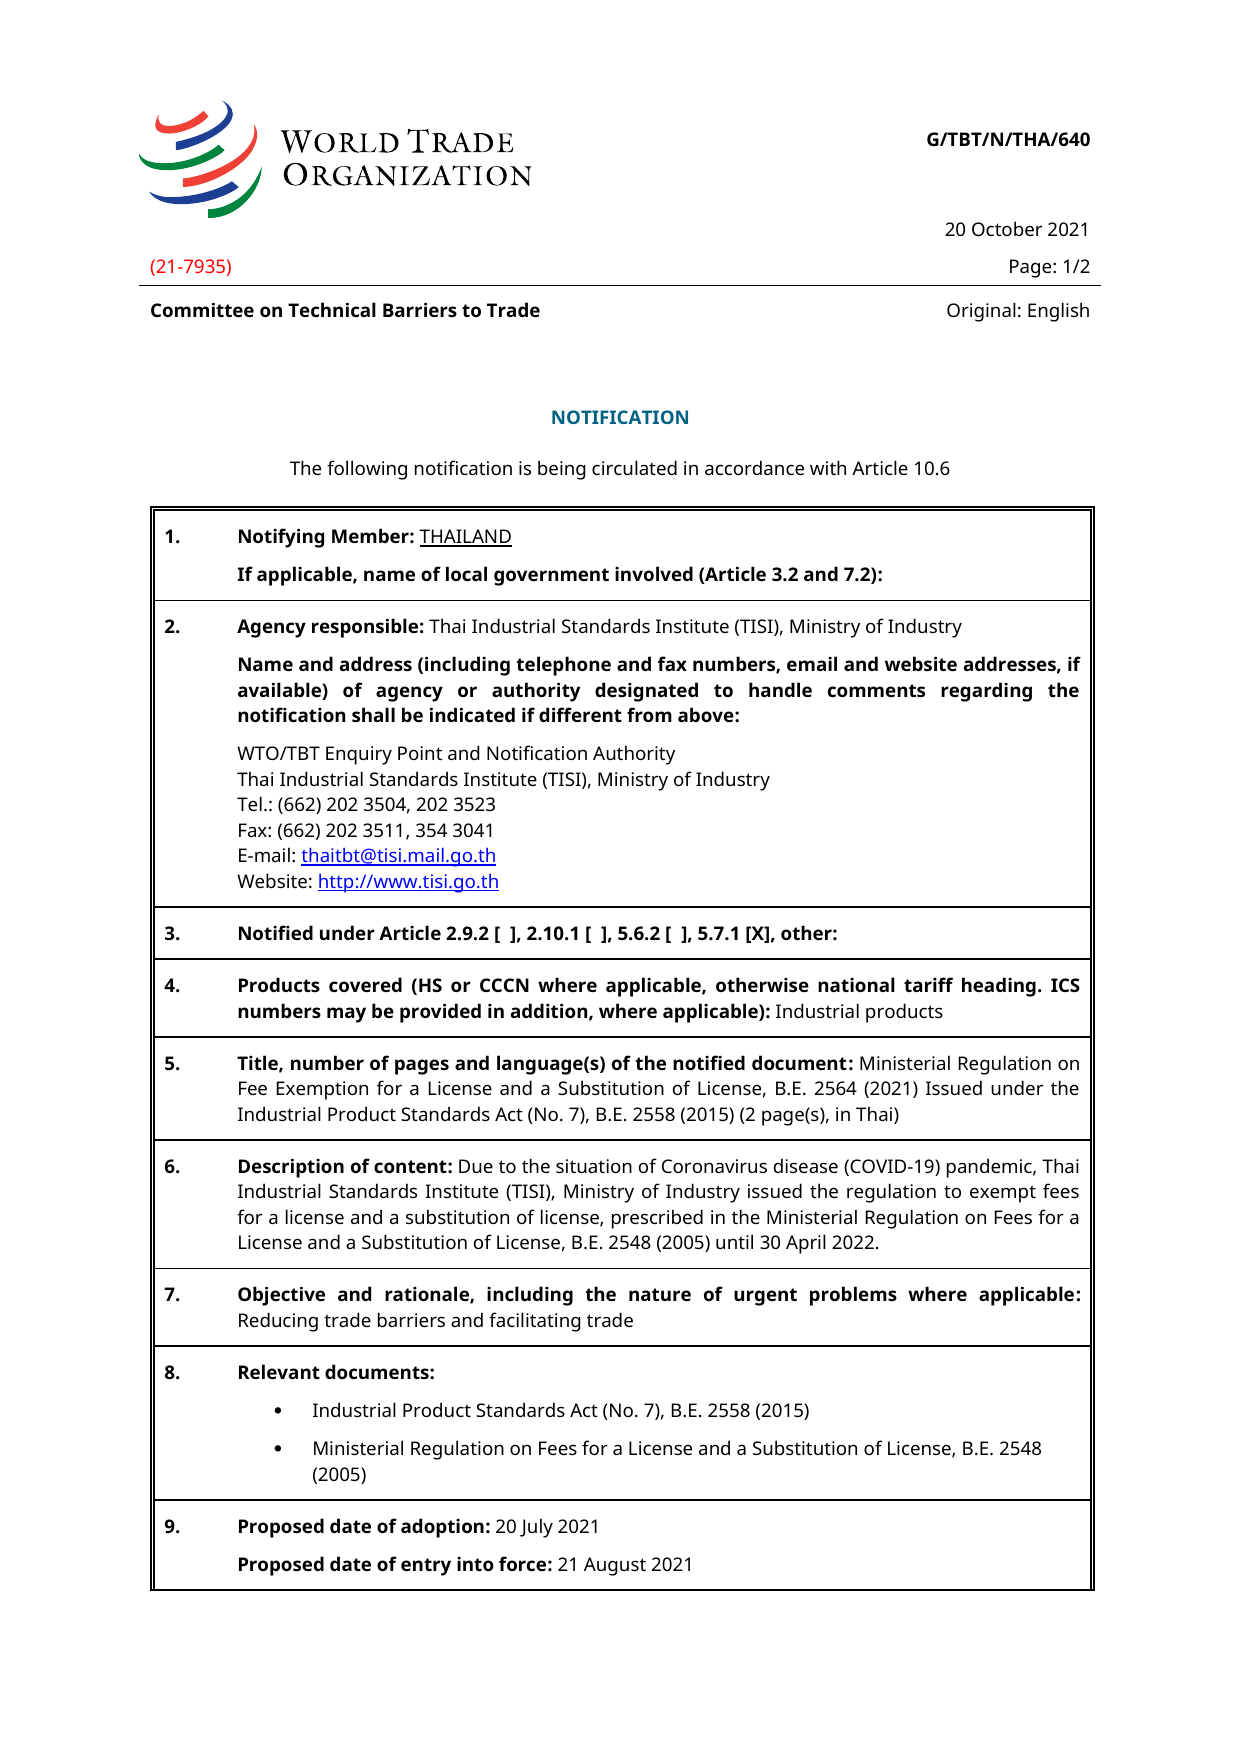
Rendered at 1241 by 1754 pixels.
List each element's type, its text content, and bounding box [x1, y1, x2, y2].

table_cell 9. [155, 1501, 225, 1589]
table_cell 5. [155, 1038, 225, 1139]
table_cell Agency responsible: Thai Industrial Standards Institute (TISI), Ministry of Industry Name and address (including telephone and fax numbers, email and website addresses, if available) of agency or authority designated to handle comments regarding the notification shall be indicated if different from above: WTO/TBT Enquiry Point and Notification Authority Thai Industrial Standards Institute (TISI), Ministry of Industry Tel.: (662) 202 3504, 202 3523 Fax: (662) 202 3511, 354 3041 E-mail: thaitbt@tisi.mail.go.th Website: http://www.tisi.go.th [225, 601, 1090, 906]
table_cell Objective and rationale, including the nature of urgent problems where applicable: Reducing trade barriers and facilitating trade [225, 1269, 1090, 1345]
text The following notification is being circulated in accordance with Article 10.6 [150, 455, 1090, 481]
table_header Notifying Member: Thailand If applicable, name of local government involved (Article 3.2 and 7.2): [225, 511, 1090, 599]
table_cell 4. [155, 960, 225, 1036]
table_cell 8. [155, 1347, 225, 1499]
table_cell Title, number of pages and language(s) of the notified document: Ministerial Regulation on Fee Exemption for a License and a Substitution of License, B.E. 2564 (2021) Issued under the Industrial Product Standards Act (No. 7), B.E. 2558 (2015) (2 page(s), in Thai) [225, 1038, 1090, 1139]
table_cell 6. [155, 1141, 225, 1268]
table_cell 7. [155, 1269, 225, 1345]
table_cell Proposed date of adoption: 20 July 2021 Proposed date of entry into force: 21 August 2021 [225, 1501, 1090, 1589]
title NOTIFICATION [150, 405, 1090, 430]
table_cell Notified under Article 2.9.2 [ ], 2.10.1 [ ], 5.6.2 [ ], 5.7.1 [X], other: [225, 908, 1090, 958]
table_cell 2. [155, 601, 225, 906]
table_cell Relevant documents: Industrial Product Standards Act (No. 7), B.E. 2558 (2015) Ministerial Regulation on Fees for a License and a Substitution of License, B.E. 2548 (2005) [225, 1347, 1090, 1499]
table_header 1. [155, 511, 225, 599]
table_cell 3. [155, 908, 225, 958]
table_cell Products covered (HS or CCCN where applicable, otherwise national tariff heading. ICS numbers may be provided in addition, where applicable): Industrial products [225, 960, 1090, 1036]
table_cell Description of content: Due to the situation of Coronavirus disease (COVID-19) pandemic, Thai Industrial Standards Institute (TISI), Ministry of Industry issued the regulation to exempt fees for a license and a substitution of license, prescribed in the Ministerial Regulation on Fees for a License and a Substitution of License, B.E. 2548 (2005) until 30 April 2022. [225, 1141, 1090, 1268]
